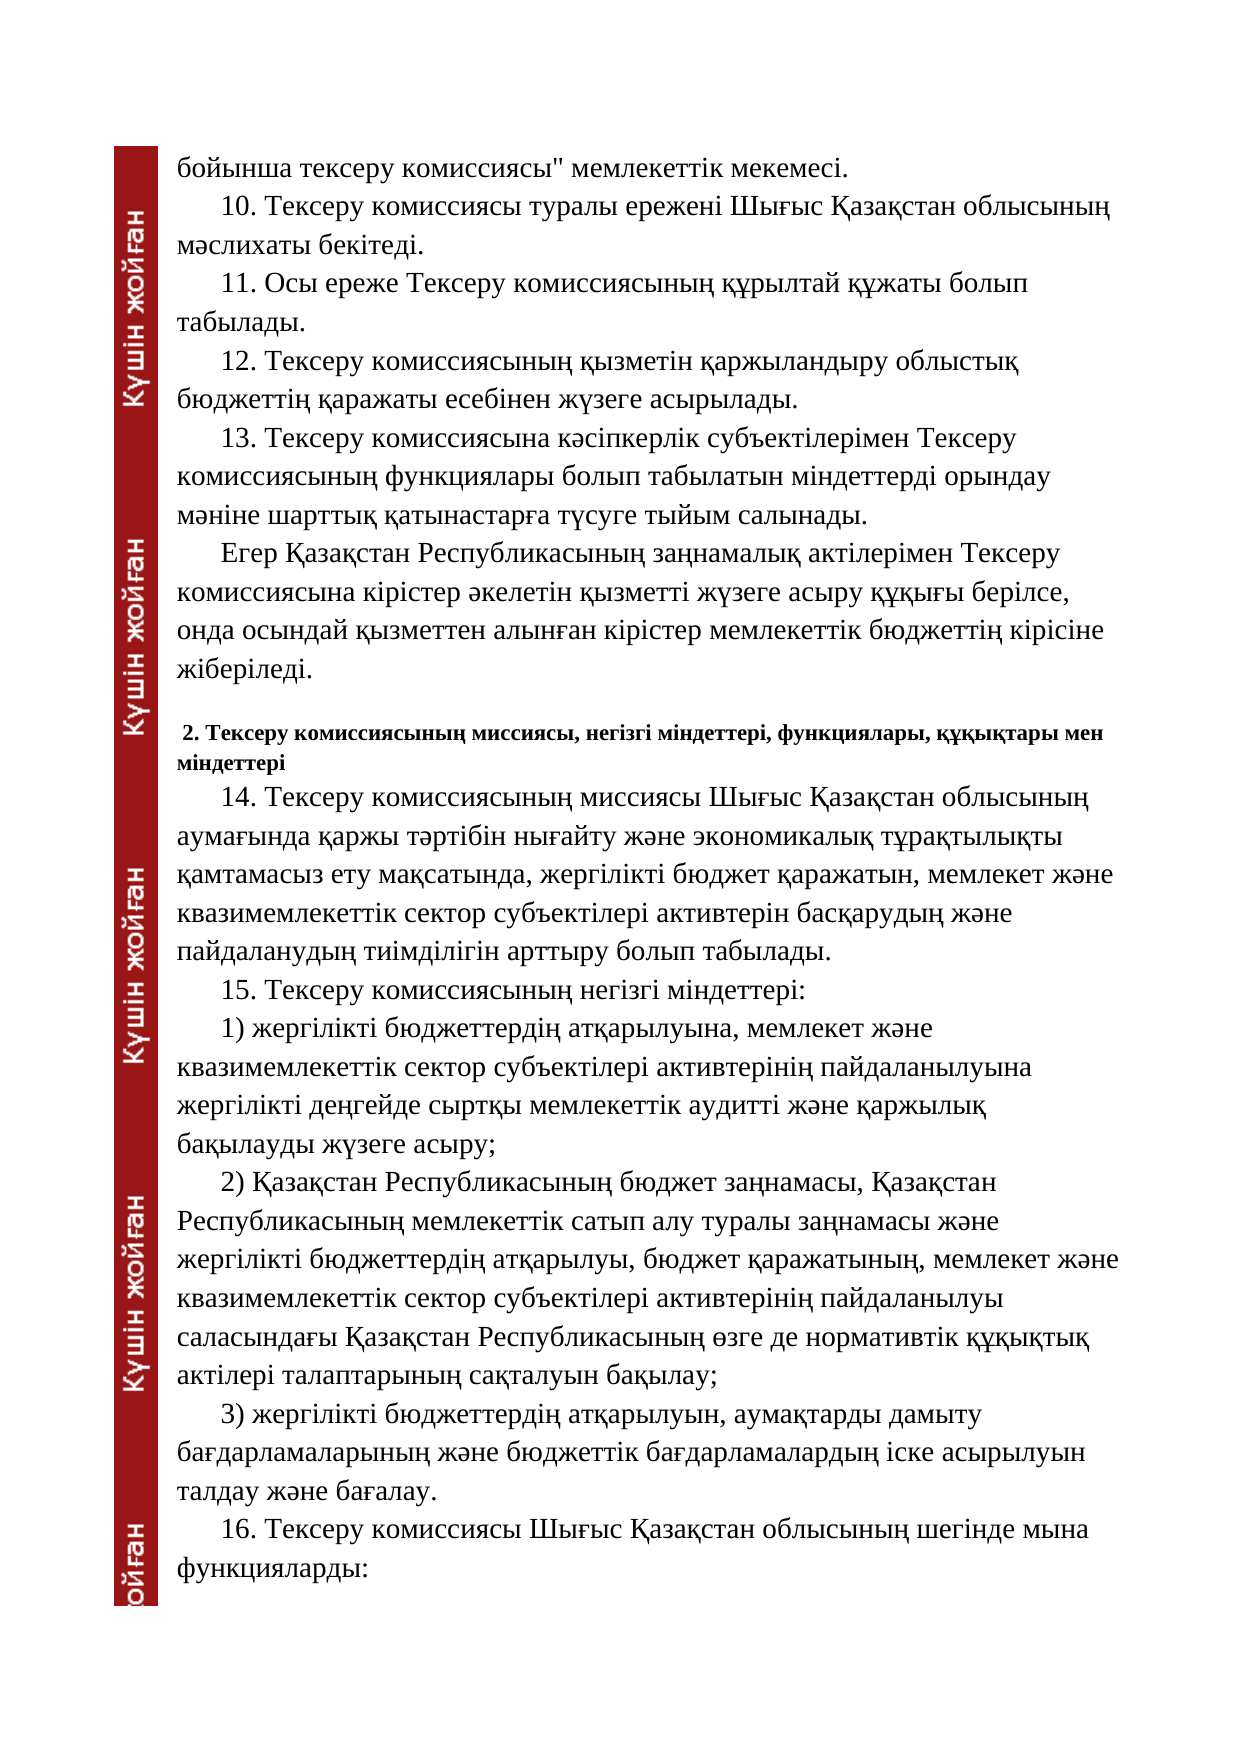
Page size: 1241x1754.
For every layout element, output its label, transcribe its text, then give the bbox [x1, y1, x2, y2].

picture [114, 775, 158, 779]
picture [114, 1583, 158, 1606]
text 2. Тексеру комиссиясының миссиясы, негізгі міндеттері, функциялары, құқықтары мен міндеттері [112, 719, 1128, 775]
picture [114, 146, 158, 150]
picture [114, 715, 158, 719]
